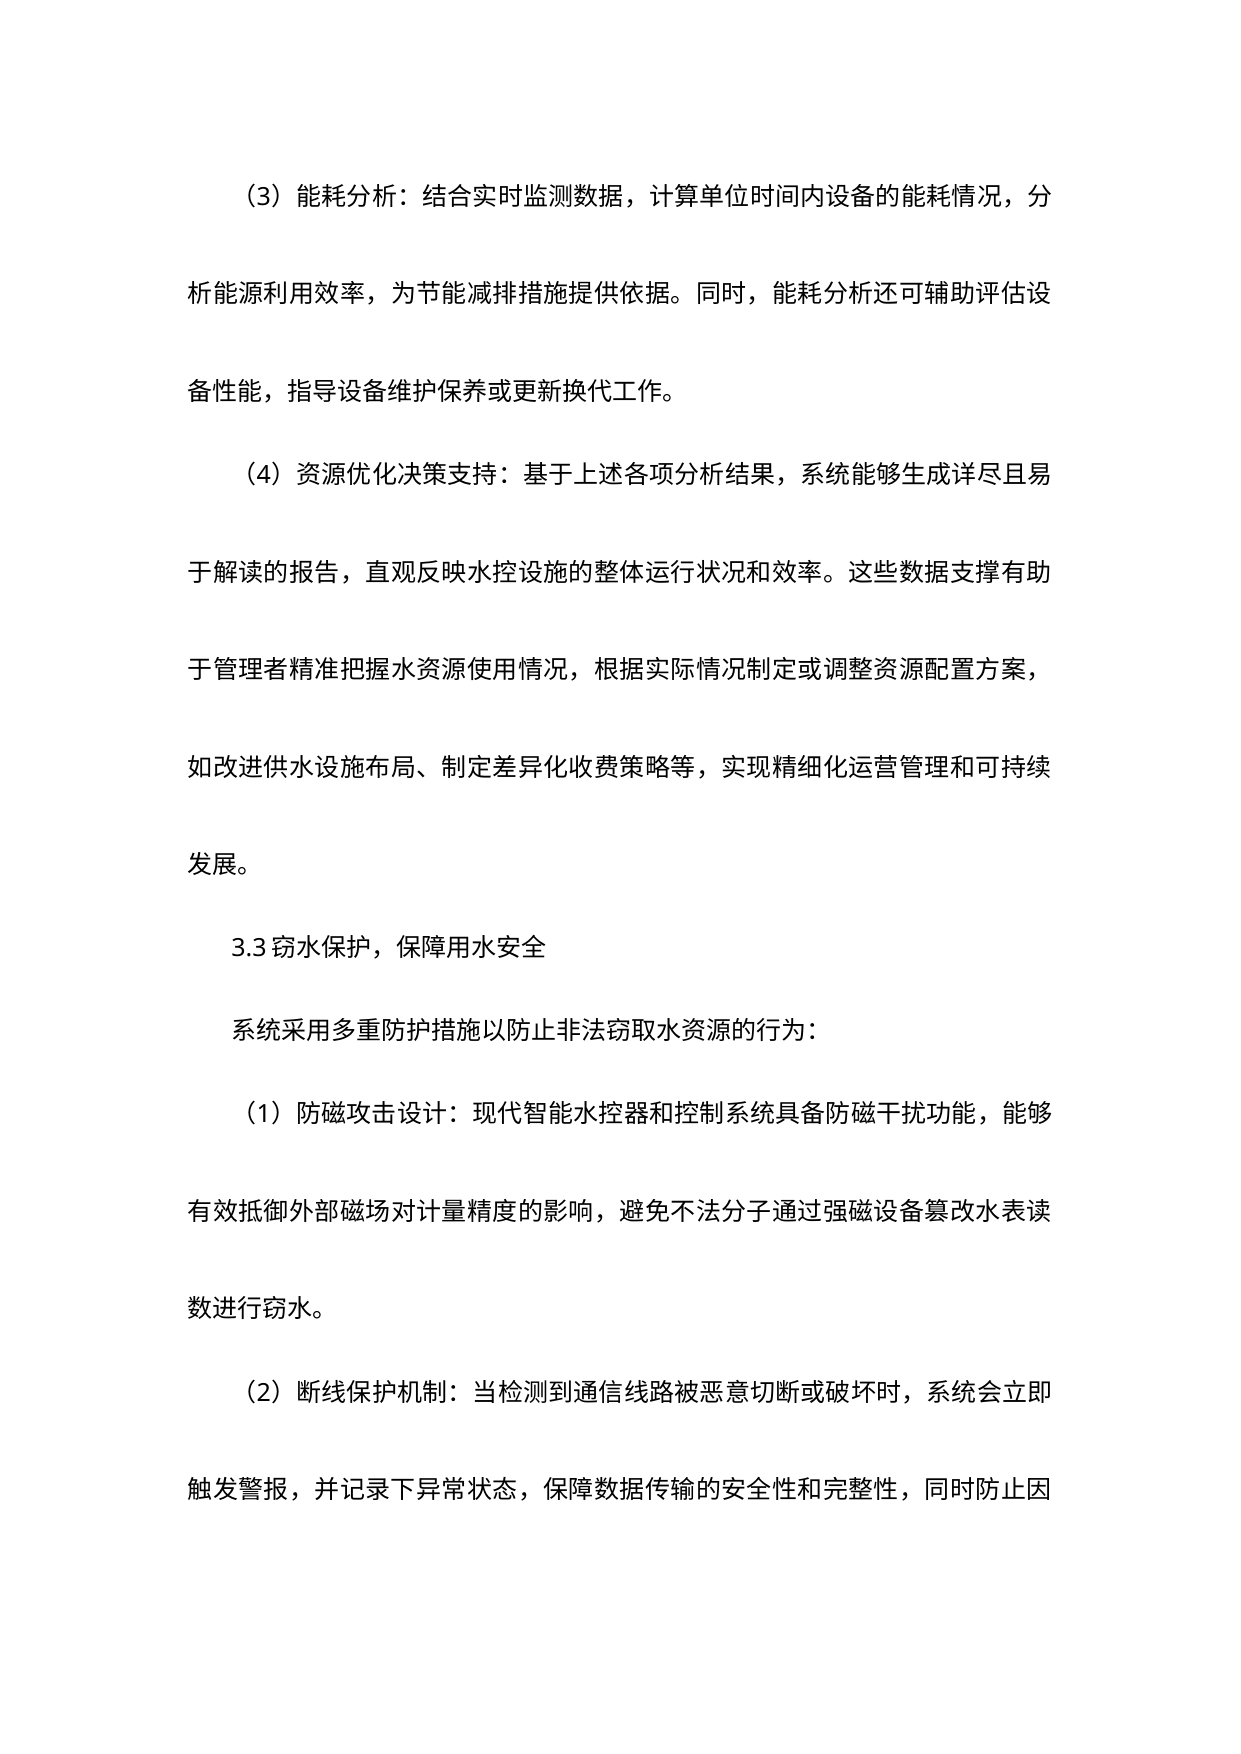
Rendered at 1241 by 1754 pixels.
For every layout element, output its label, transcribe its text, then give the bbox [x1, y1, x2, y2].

text （4）资源优化决策支持：基于上述各项分析结果，系统能够生成详尽且易于解读的报告，直观反映水控设施的整体运行状况和效率。这些数据支撑有助于管理者精准把握水资源使用情况，根据实际情况制定或调整资源配置方案，如改进供水设施布局、制定差异化收费策略等，实现精细化运营管理和可持续发展。 [187, 440, 1053, 895]
text （3）能耗分析：结合实时监测数据，计算单位时间内设备的能耗情况，分析能源利用效率，为节能减排措施提供依据。同时，能耗分析还可辅助评估设备性能，指导设备维护保养或更新换代工作。 [187, 162, 1053, 422]
text 3.3窃水保护，保障用水安全 [187, 913, 1053, 978]
text 系统采用多重防护措施以防止非法窃取水资源的行为： [187, 996, 1053, 1061]
text （1）防磁攻击设计：现代智能水控器和控制系统具备防磁干扰功能，能够有效抵御外部磁场对计量精度的影响，避免不法分子通过强磁设备篡改水表读数进行窃水。 [187, 1079, 1053, 1339]
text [187, 1358, 1053, 1520]
